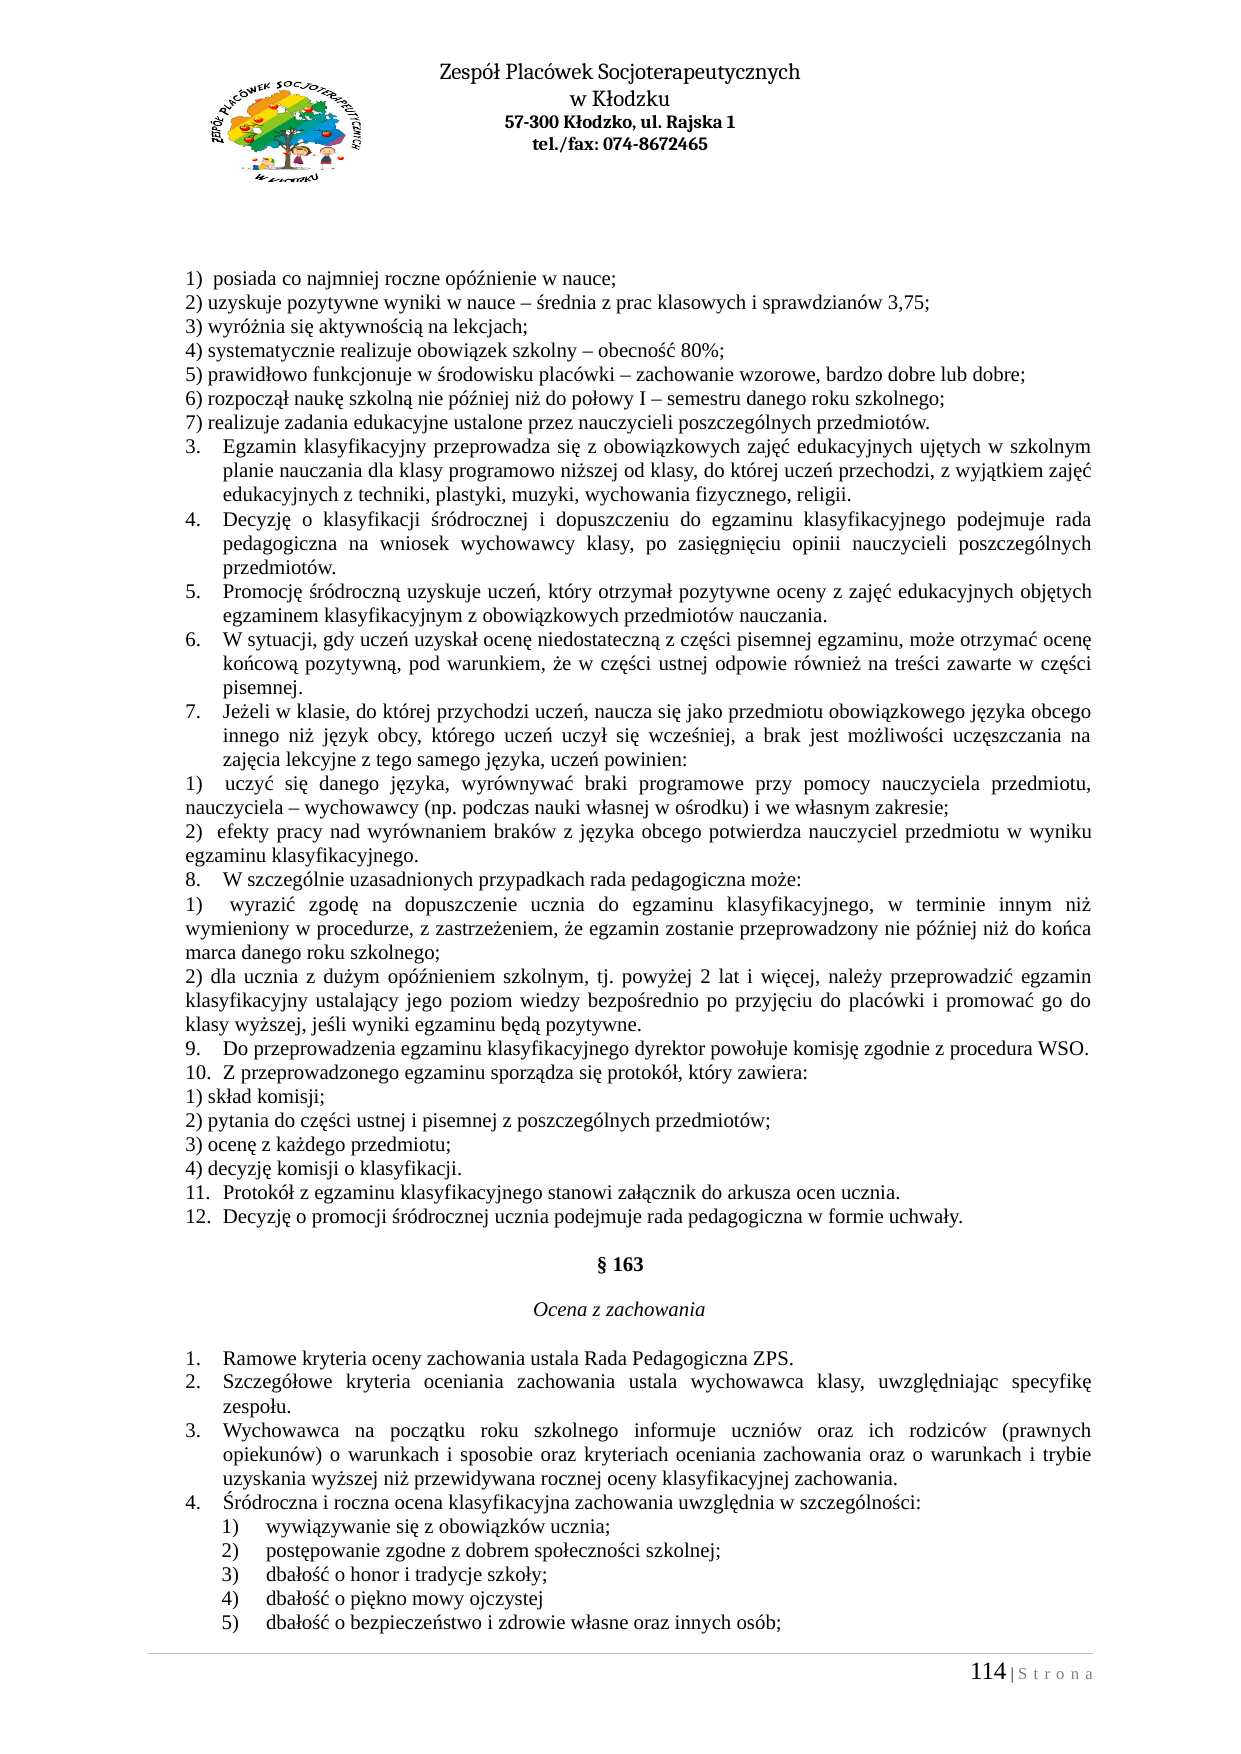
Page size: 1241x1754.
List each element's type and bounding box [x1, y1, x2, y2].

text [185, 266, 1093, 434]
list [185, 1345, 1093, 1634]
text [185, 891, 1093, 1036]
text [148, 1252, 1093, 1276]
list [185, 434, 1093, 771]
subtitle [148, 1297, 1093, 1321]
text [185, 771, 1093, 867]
picture [210, 81, 361, 182]
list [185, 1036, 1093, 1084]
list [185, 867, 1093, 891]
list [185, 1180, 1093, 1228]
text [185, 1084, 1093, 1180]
